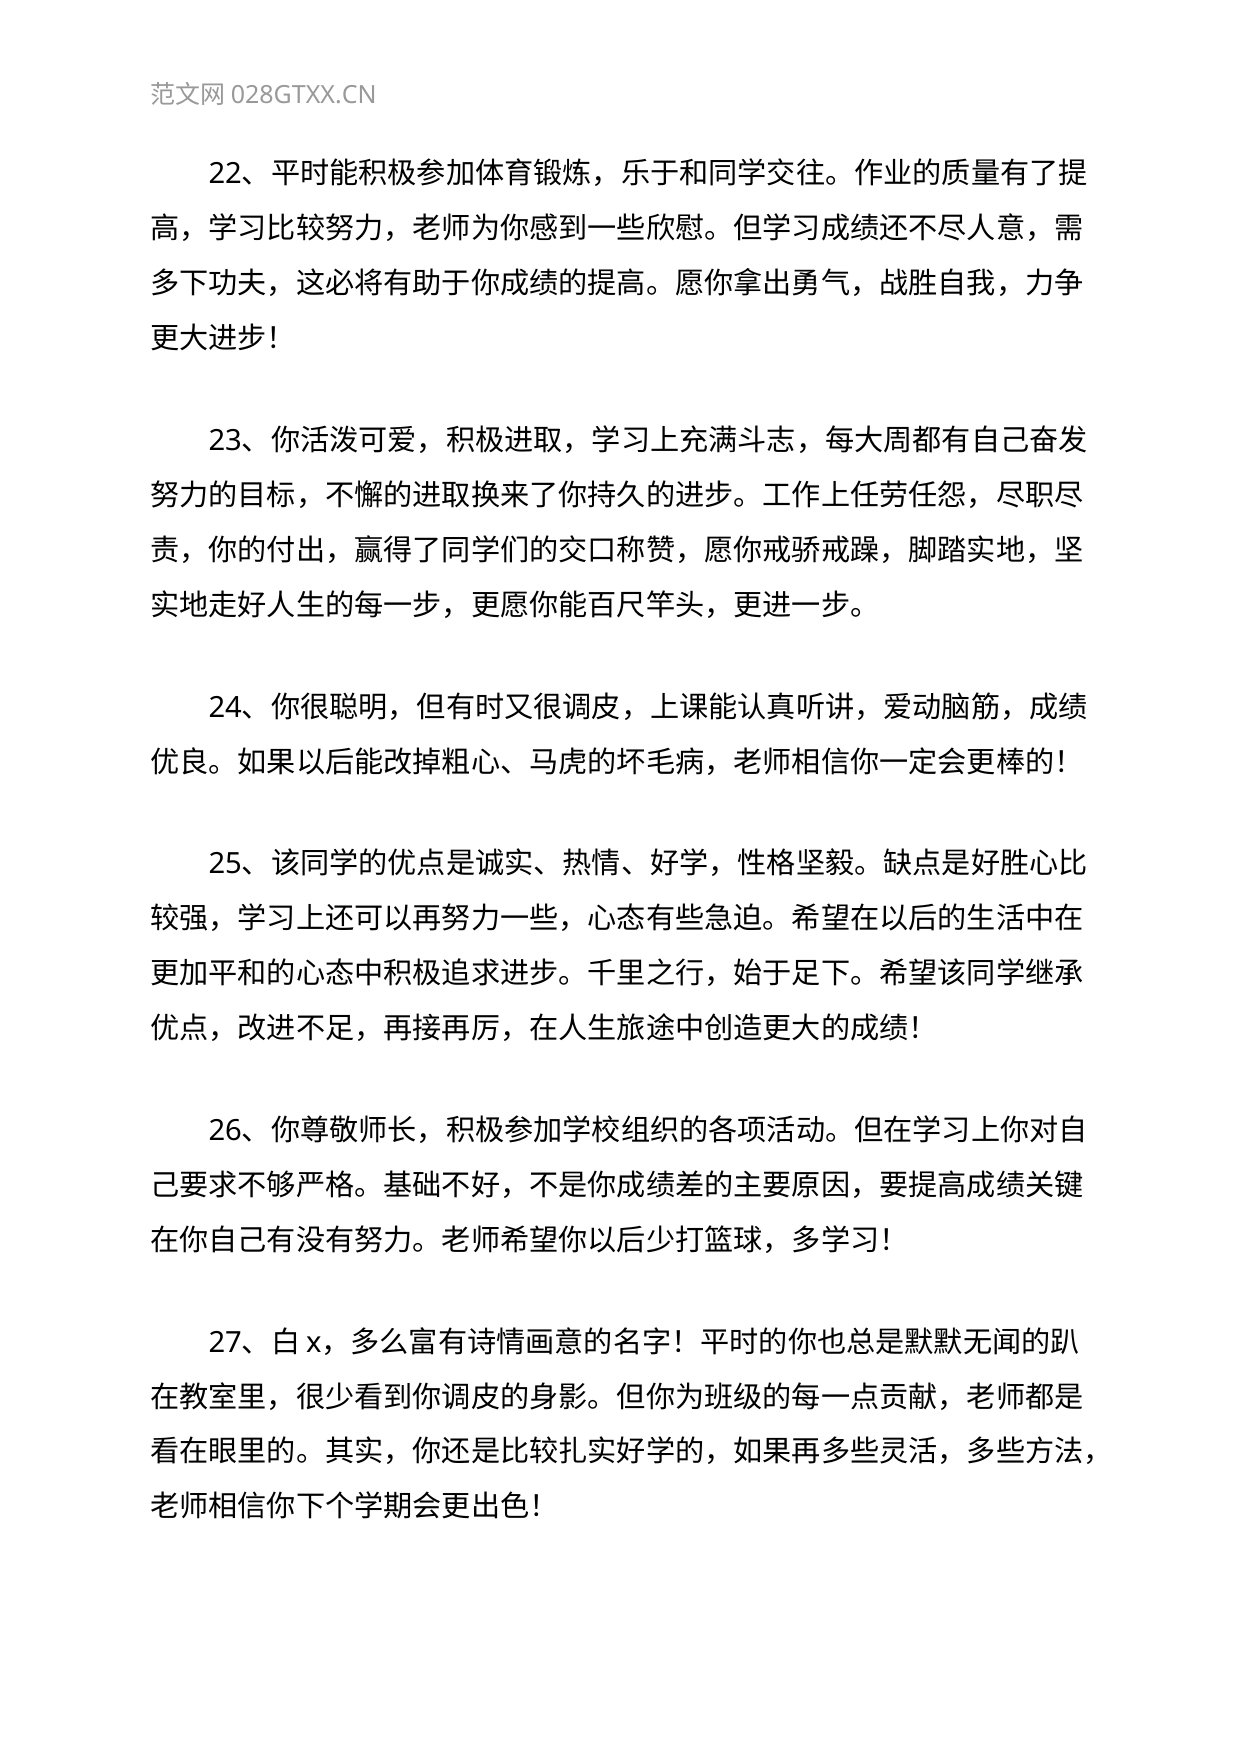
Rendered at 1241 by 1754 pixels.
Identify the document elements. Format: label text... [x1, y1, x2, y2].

text 24、你很聪明，但有时又很调皮，上课能认真听讲，爱动脑筋，成绩优良。如果以后能改掉粗心、马虎的坏毛病，老师相信你一定会更棒的！ [150, 683, 1090, 780]
text 22、平时能积极参加体育锻炼，乐于和同学交往。作业的质量有了提高，学习比较努力，老师为你感到一些欣慰。但学习成绩还不尽人意，需多下功夫，这必将有助于你成绩的提高。愿你拿出勇气，战胜自我，力争更大进步！ [150, 150, 1090, 357]
text 26、你尊敬师长，积极参加学校组织的各项活动。但在学习上你对自己要求不够严格。基础不好，不是你成绩差的主要原因，要提高成绩关键在你自己有没有努力。老师希望你以后少打篮球，多学习！ [150, 1106, 1090, 1259]
text 25、该同学的优点是诚实、热情、好学，性格坚毅。缺点是好胜心比较强，学习上还可以再努力一些，心态有些急迫。希望在以后的生活中在更加平和的心态中积极追求进步。千里之行，始于足下。希望该同学继承优点，改进不足，再接再厉，在人生旅途中创造更大的成绩！ [150, 840, 1090, 1047]
text 27、白x，多么富有诗情画意的名字！平时的你也总是默默无闻的趴在教室里，很少看到你调皮的身影。但你为班级的每一点贡献，老师都是看在眼里的。其实，你还是比较扎实好学的，如果再多些灵活，多些方法，老师相信你下个学期会更出色！ [150, 1318, 1090, 1525]
text 23、你活泼可爱，积极进取，学习上充满斗志，每大周都有自己奋发努力的目标，不懈的进取换来了你持久的进步。工作上任劳任怨，尽职尽责，你的付出，赢得了同学们的交口称赞，愿你戒骄戒躁，脚踏实地，坚实地走好人生的每一步，更愿你能百尺竿头，更进一步。 [150, 417, 1090, 624]
